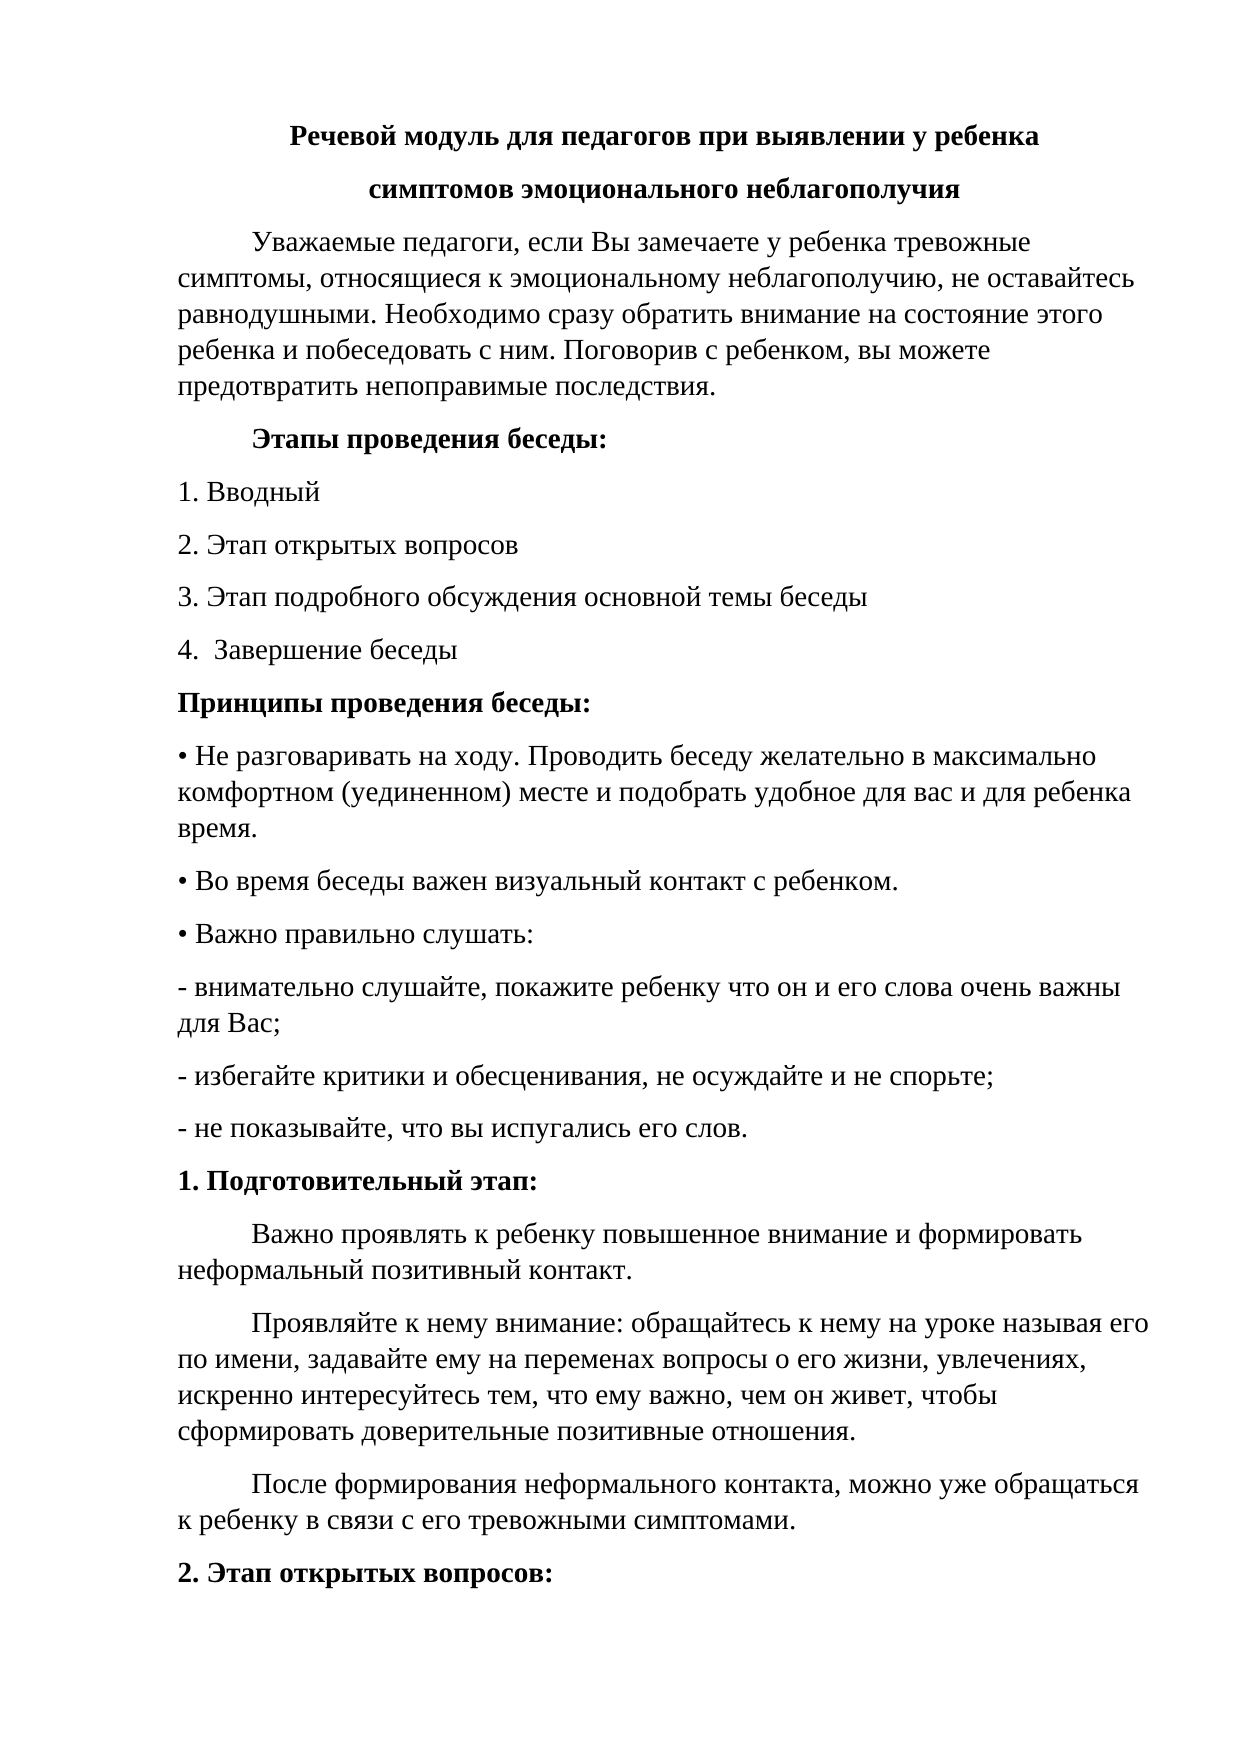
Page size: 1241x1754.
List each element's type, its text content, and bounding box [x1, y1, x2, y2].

text 4. Завершение беседы [177, 632, 1152, 666]
text • Во время беседы важен визуальный контакт с ребенком. [177, 863, 1152, 897]
text симптомов эмоционального неблагополучия [177, 171, 1152, 204]
text Этапы проведения беседы: [177, 421, 1152, 455]
text • Важно правильно слушать: [177, 916, 1152, 949]
text 2. Этап открытых вопросов: [177, 1555, 1152, 1589]
text • Не разговаривать на ходу. Проводить беседу желательно в максимально комфортном (уединенном) месте и подобрать удобное для вас и для ребенка время. [177, 738, 1152, 844]
text Уважаемые педагоги, если Вы замечаете у ребенка тревожные симптомы, относящиеся к эмоциональному неблагополучию, не оставайтесь равнодушными. Необходимо сразу обратить внимание на состояние этого ребенка и побеседовать с ним. Поговорив с ребенком, вы можете предотвратить непоправимые последствия. [177, 224, 1152, 402]
text Принципы проведения беседы: [177, 685, 1152, 719]
text 1. Вводный [177, 474, 1152, 507]
text - не показывайте, что вы испугались его слов. [177, 1111, 1152, 1144]
text 2. Этап открытых вопросов [177, 527, 1152, 560]
text 3. Этап подробного обсуждения основной темы беседы [177, 579, 1152, 613]
text Важно проявлять к ребенку повышенное внимание и формировать неформальный позитивный контакт. [177, 1216, 1152, 1286]
text 1. Подготовительный этап: [177, 1163, 1152, 1197]
text После формирования неформального контакта, можно уже обращаться к ребенку в связи с его тревожными симптомами. [177, 1466, 1152, 1536]
text Проявляйте к нему внимание: обращайтесь к нему на уроке называя его по имени, задавайте ему на переменах вопросы о его жизни, увлечениях, искренно интересуйтесь тем, что ему важно, чем он живет, чтобы сформировать доверительные позитивные отношения. [177, 1305, 1152, 1447]
text - избегайте критики и обесценивания, не осуждайте и не спорьте; [177, 1058, 1152, 1091]
text Речевой модуль для педагогов при выявлении у ребенка [177, 118, 1152, 152]
text - внимательно слушайте, покажите ребенку что он и его слова очень важны для Вас; [177, 969, 1152, 1038]
